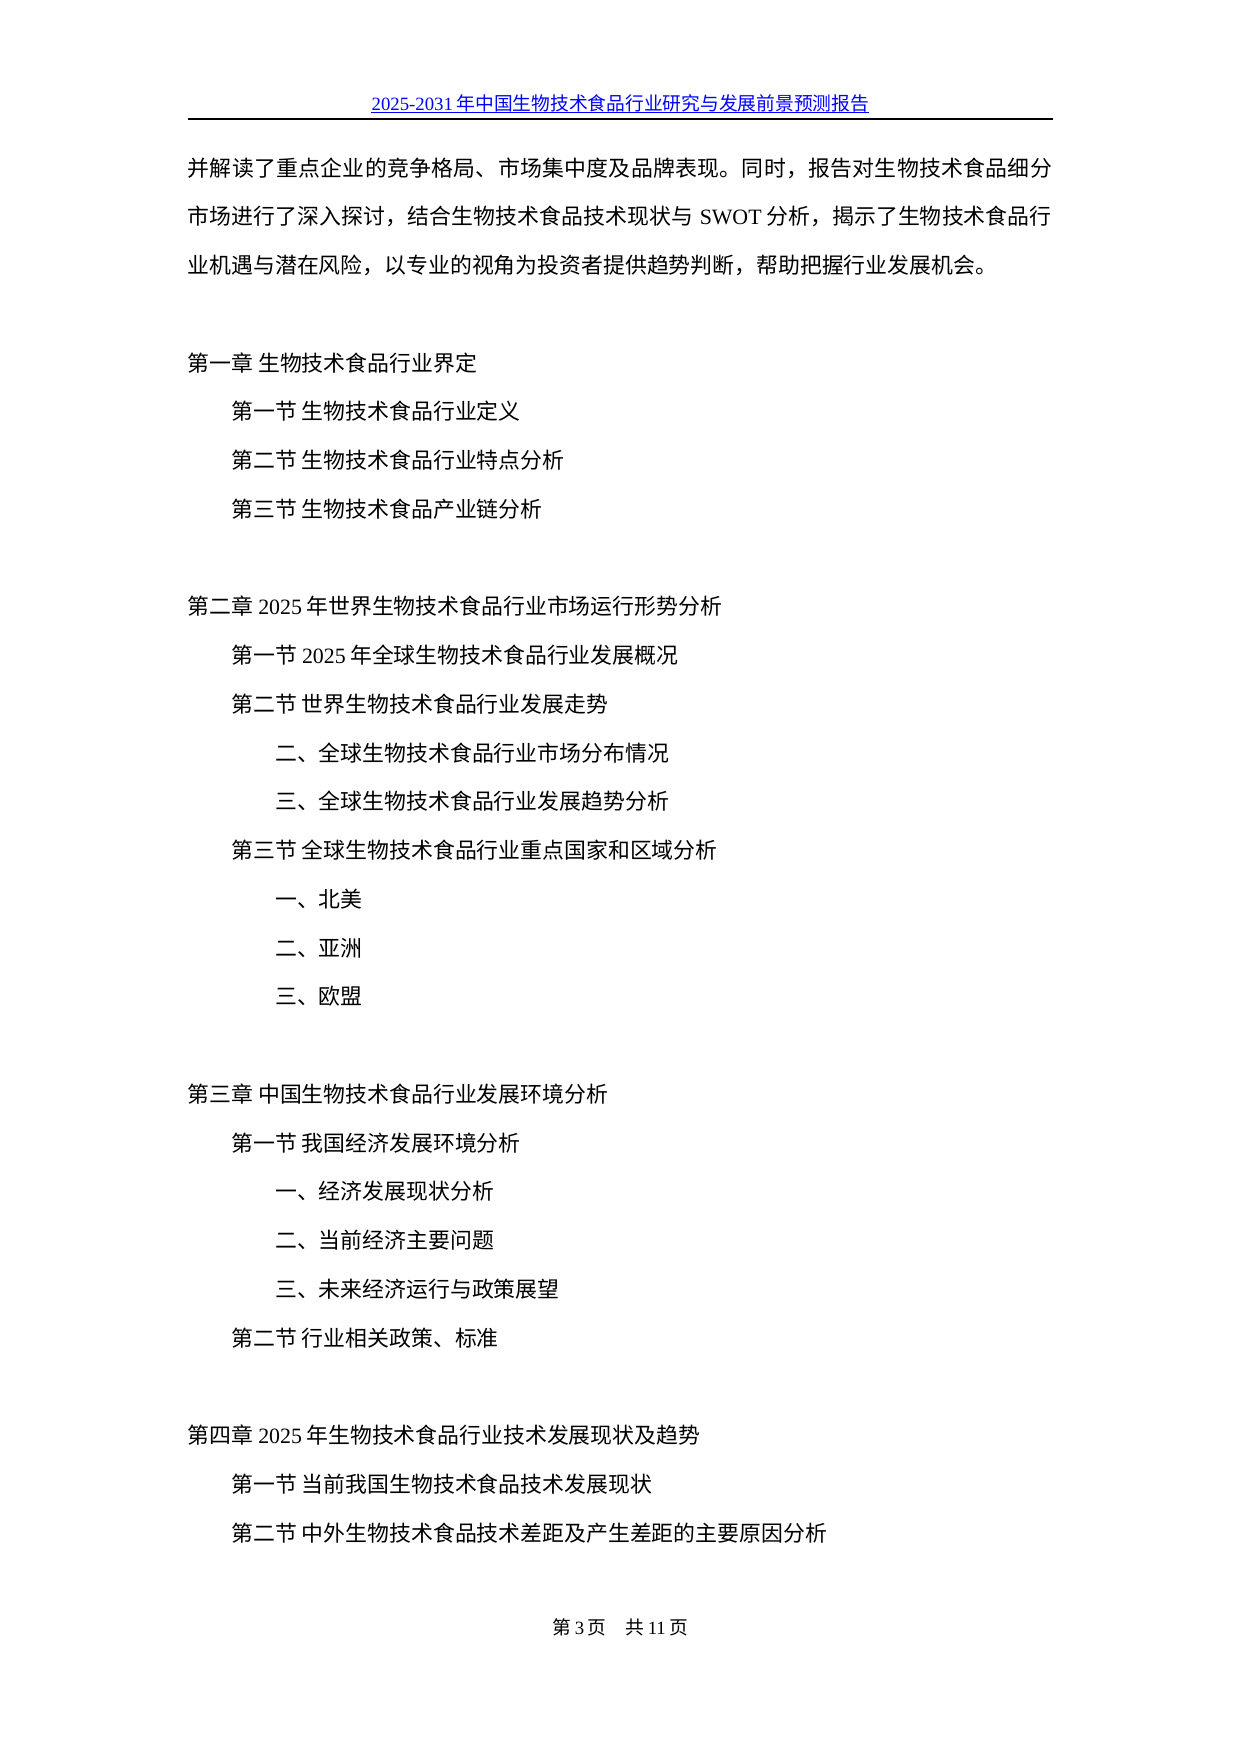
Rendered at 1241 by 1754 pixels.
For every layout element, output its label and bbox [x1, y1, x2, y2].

text [187, 150, 1053, 1548]
